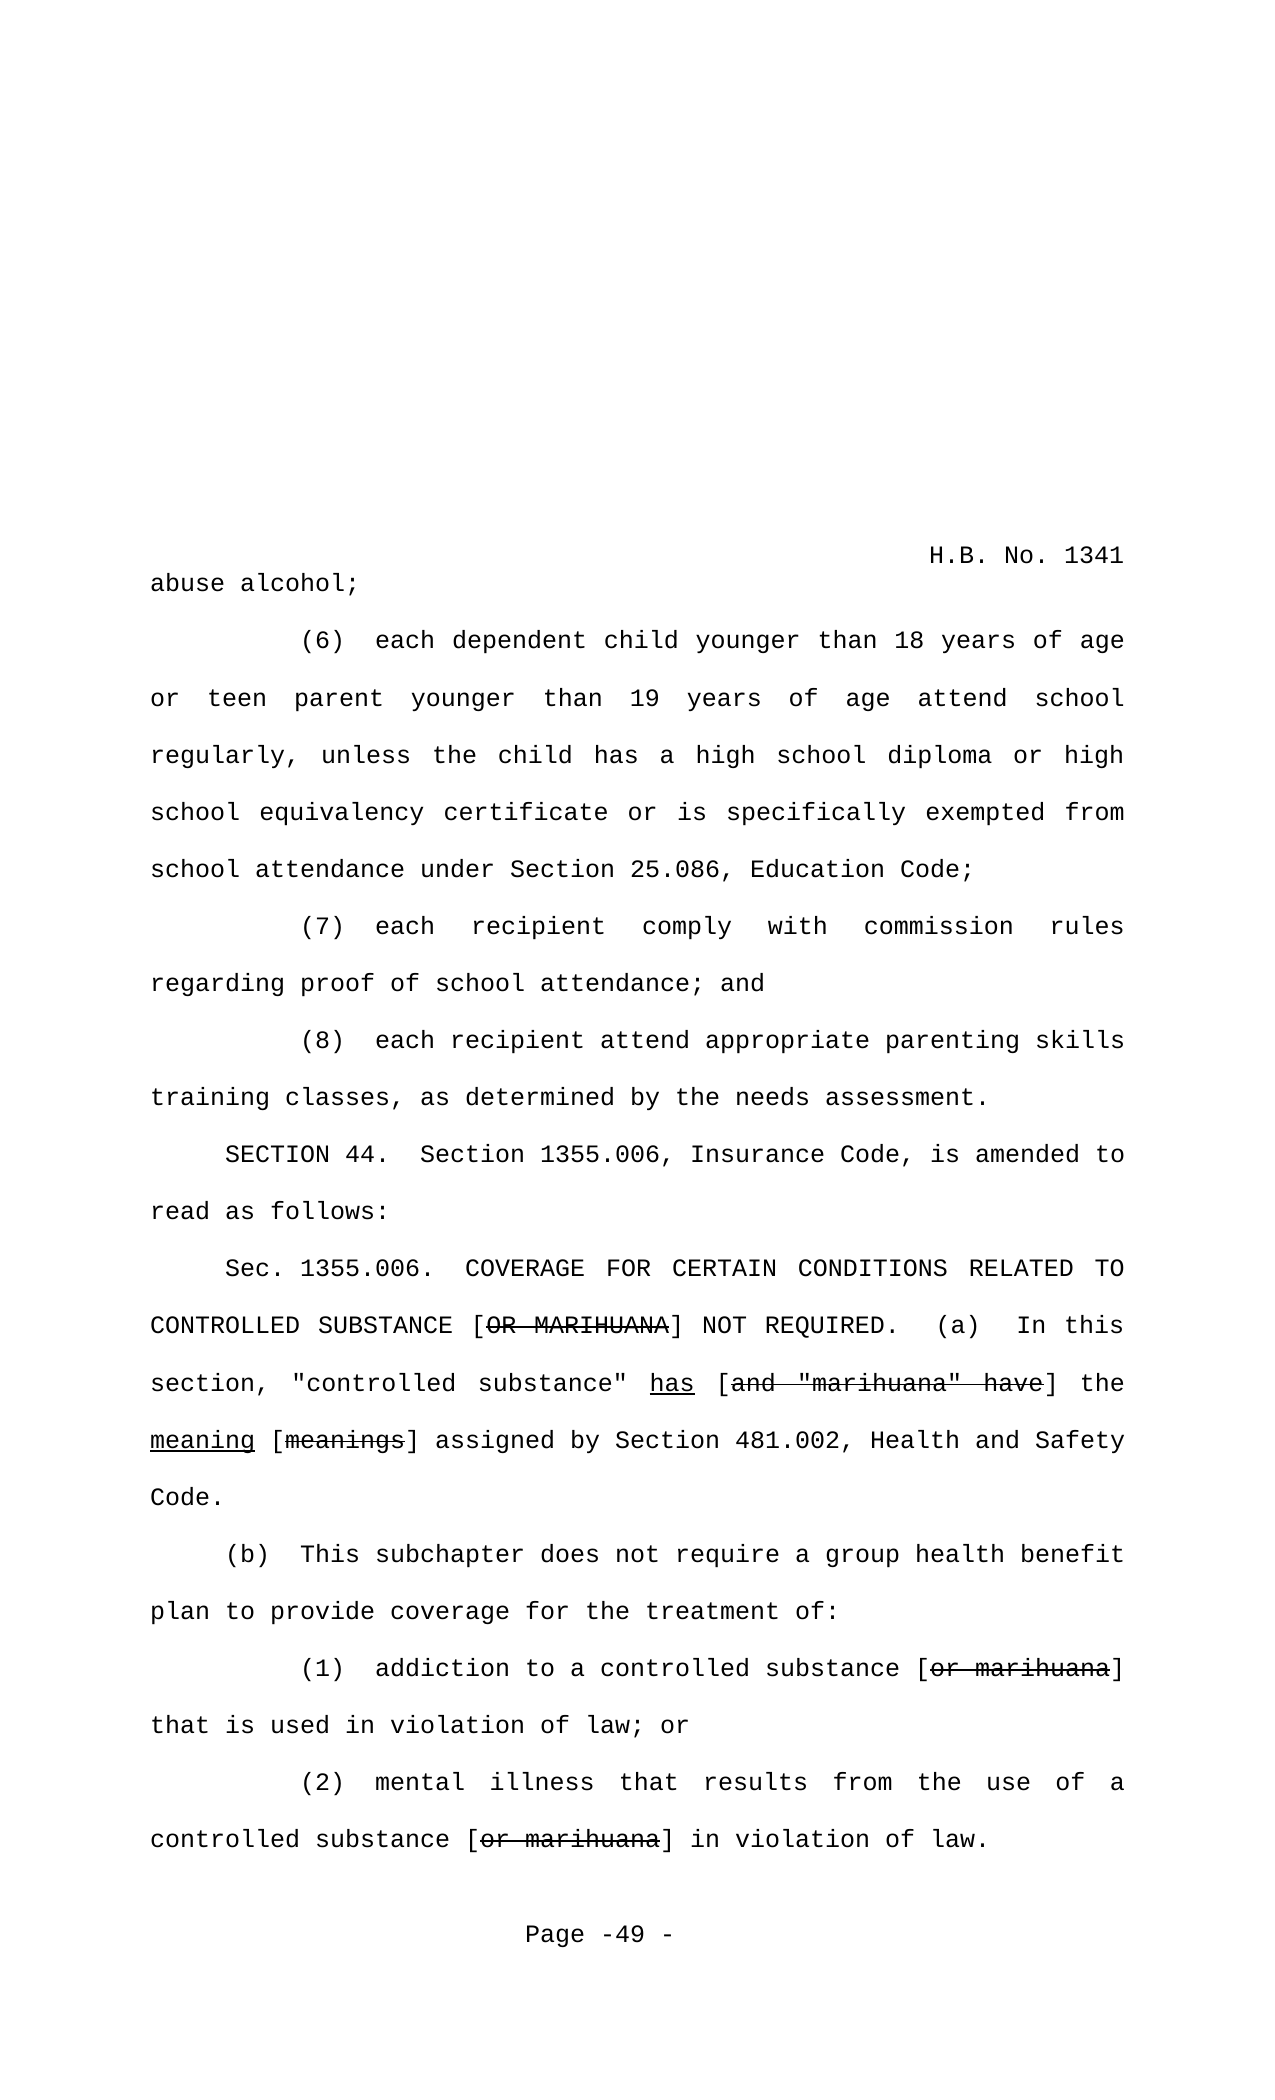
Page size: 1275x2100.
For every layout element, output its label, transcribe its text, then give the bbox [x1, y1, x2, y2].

text (7) each recipient comply with commission rules regarding proof of school attendance; and [150, 913, 1125, 999]
text (1) addiction to a controlled substance [or marihuana] that is used in violation of law; or [150, 1655, 1125, 1741]
text SECTION 44. Section 1355.006, Insurance Code, is amended to read as follows: [150, 1142, 1125, 1227]
text (2) mental illness that results from the use of a controlled substance [or marihuana] in violation of law. [150, 1769, 1125, 1855]
text (6) each dependent child younger than 18 years of age or teen parent younger than 19 years of age attend school regularly, unless the child has a high school diploma or high school equivalency certificate or is specifically exempted from school attendance under Section 25.086, Education Code; [150, 628, 1125, 885]
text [150, 571, 1125, 599]
text (8) each recipient attend appropriate parenting skills training classes, as determined by the needs assessment. [150, 1027, 1125, 1113]
text (b) This subchapter does not require a group health benefit plan to provide coverage for the treatment of: [150, 1541, 1125, 1627]
text Sec. 1355.006. COVERAGE FOR CERTAIN CONDITIONS RELATED TO CONTROLLED SUBSTANCE [OR MARIHUANA] NOT REQUIRED. (a) In this section, "controlled substance" has [and "marihuana" have] the meaning [meanings] assigned by Section 481.002, Health and Safety Code. [150, 1256, 1125, 1513]
